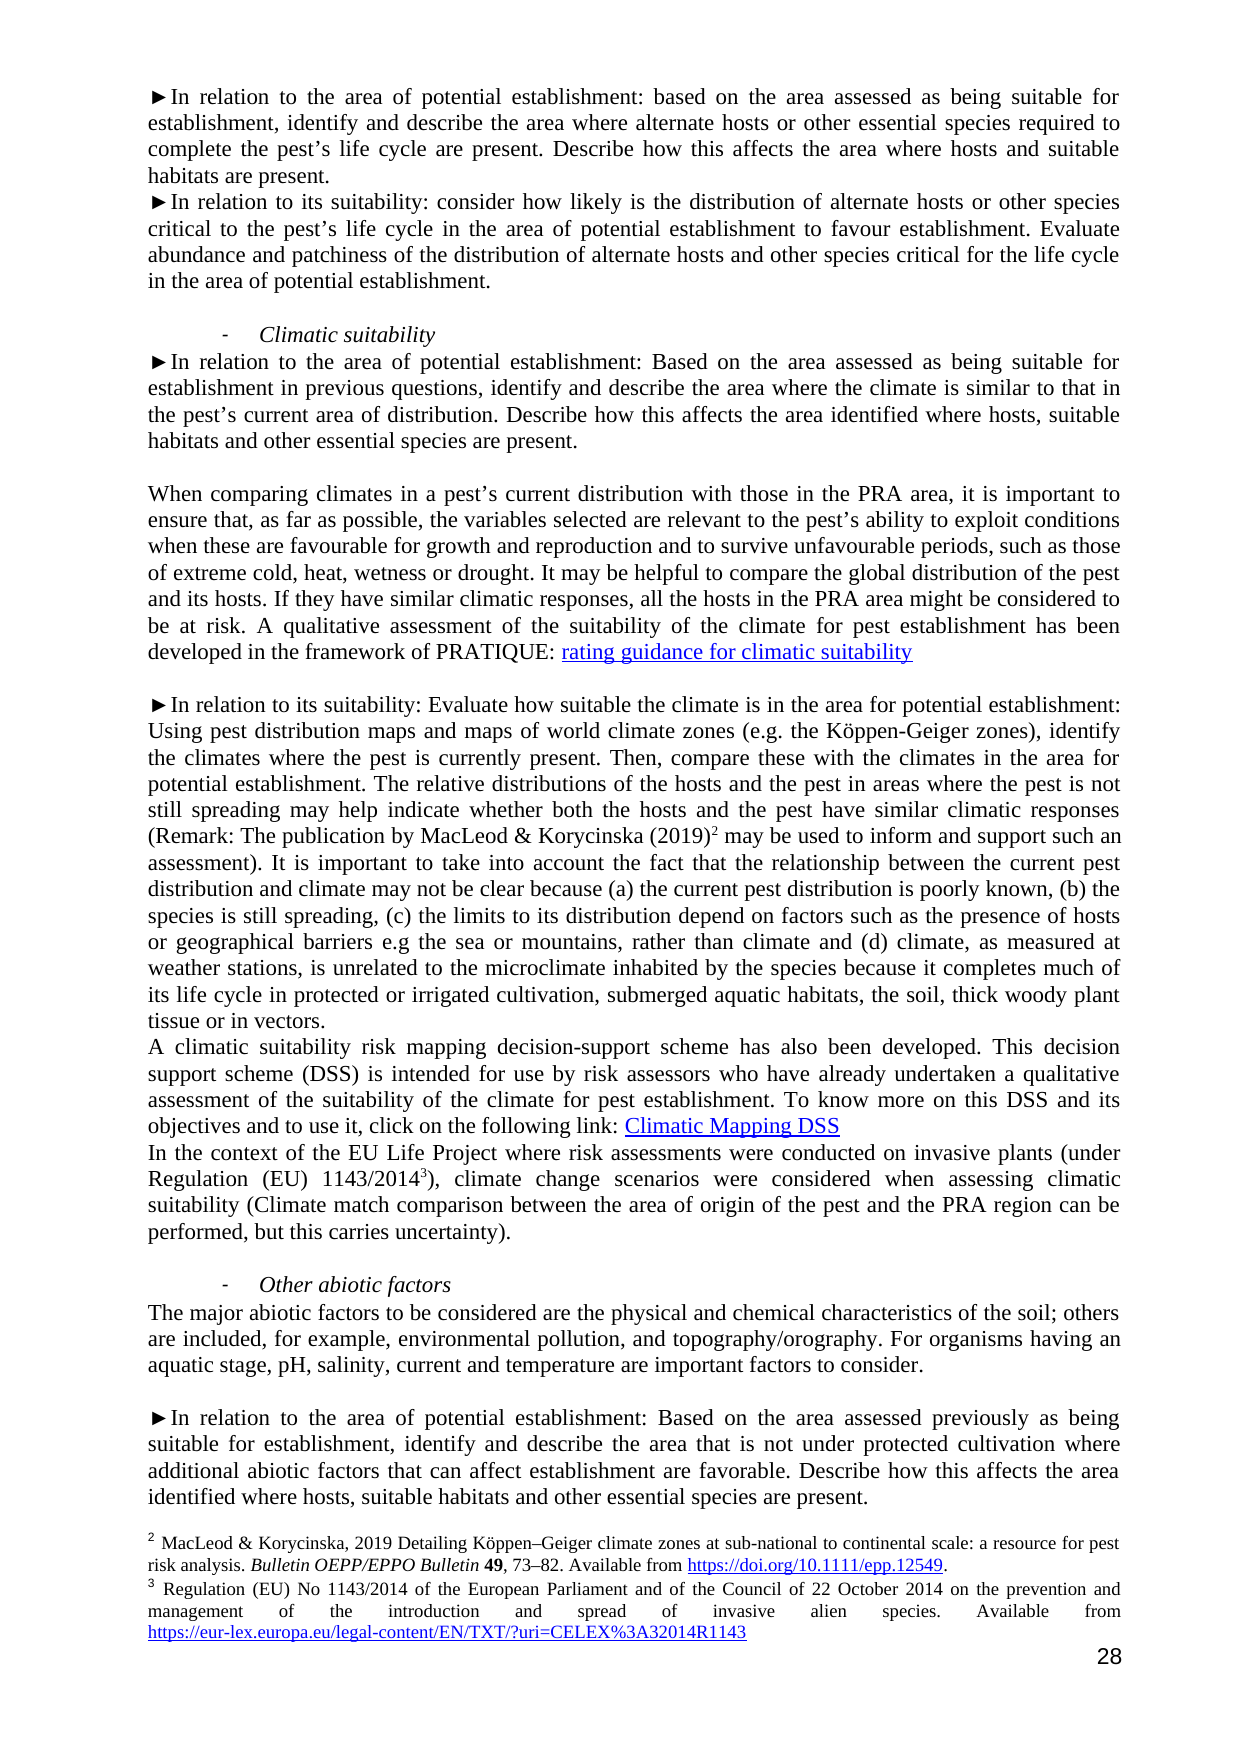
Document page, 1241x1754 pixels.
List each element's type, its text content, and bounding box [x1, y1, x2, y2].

text ►In relation to the area of potential establishment: Based on the area assessed previously as being suitable for establishment, identify and describe the area that is not under protected cultivation where additional abiotic factors that can affect establishment are favorable. Describe how this affects the area identified where hosts, suitable habitats and other essential species are present. [148, 1404, 1122, 1509]
text In the context of the EU Life Project where risk assessments were conducted on invasive plants (under Regulation (EU) 1143/2014), climate change scenarios were considered when assessing climatic suitability (Climate match comparison between the area of origin of the pest and the PRA region can be performed, but this carries uncertainty). [148, 1139, 1122, 1244]
text The major abiotic factors to be considered are the physical and chemical characteristics of the soil; others are included, for example, environmental pollution, and topography/orography. For organisms having an aquatic stage, pH, salinity, current and temperature are important factors to consider. [148, 1299, 1122, 1378]
list Climatic suitability [221, 320, 1122, 348]
text ►In relation to the area of potential establishment: Based on the area assessed as being suitable for establishment in previous questions, identify and describe the area where the climate is similar to that in the pest’s current area of distribution. Describe how this affects the area identified where hosts, suitable habitats and other essential species are present. [148, 348, 1122, 453]
text ►In relation to its suitability: Evaluate how suitable the climate is in the area for potential establishment: Using pest distribution maps and maps of world climate zones (e.g. the Köppen-Geiger zones), identify the climates where the pest is currently present. Then, compare these with the climates in the area for potential establishment. The relative distributions of the hosts and the pest in areas where the pest is not still spreading may help indicate whether both the hosts and the pest have similar climatic responses (Remark: The publication by MacLeod & Korycinska (2019) may be used to inform and support such an assessment). It is important to take into account the fact that the relationship between the current pest distribution and climate may not be clear because (a) the current pest distribution is poorly known, (b) the species is still spreading, (c) the limits to its distribution depend on factors such as the presence of hosts or geographical barriers e.g the sea or mountains, rather than climate and (d) climate, as measured at weather stations, is unrelated to the microclimate inhabited by the species because it completes much of its life cycle in protected or irrigated cultivation, submerged aquatic habitats, the soil, thick woody plant tissue or in vectors. [148, 691, 1122, 1033]
list Other abiotic factors [221, 1271, 1122, 1299]
text When comparing climates in a pest’s current distribution with those in the PRA area, it is important to ensure that, as far as possible, the variables selected are relevant to the pest’s ability to exploit conditions when these are favourable for growth and reproduction and to survive unfavourable periods, such as those of extreme cold, heat, wetness or drought. It may be helpful to compare the global distribution of the pest and its hosts. If they have similar climatic responses, all the hosts in the PRA area might be considered to be at risk. A qualitative assessment of the suitability of the climate for pest establishment has been developed in the framework of PRATIQUE: rating guidance for climatic suitability [148, 480, 1122, 664]
text A climatic suitability risk mapping decision-support scheme has also been developed. This decision support scheme (DSS) is intended for use by risk assessors who have already undertaken a qualitative assessment of the suitability of the climate for pest establishment. To know more on this DSS and its objectives and to use it, click on the following link: Climatic Mapping DSS [148, 1033, 1122, 1139]
text ►In relation to the area of potential establishment: based on the area assessed as being suitable for establishment, identify and describe the area where alternate hosts or other essential species required to complete the pest’s life cycle are present. Describe how this affects the area where hosts and suitable habitats are present. [148, 83, 1122, 188]
text ►In relation to its suitability: consider how likely is the distribution of alternate hosts or other species critical to the pest’s life cycle in the area of potential establishment to favour establishment. Evaluate abundance and patchiness of the distribution of alternate hosts and other species critical for the life cycle in the area of potential establishment. [148, 188, 1122, 294]
